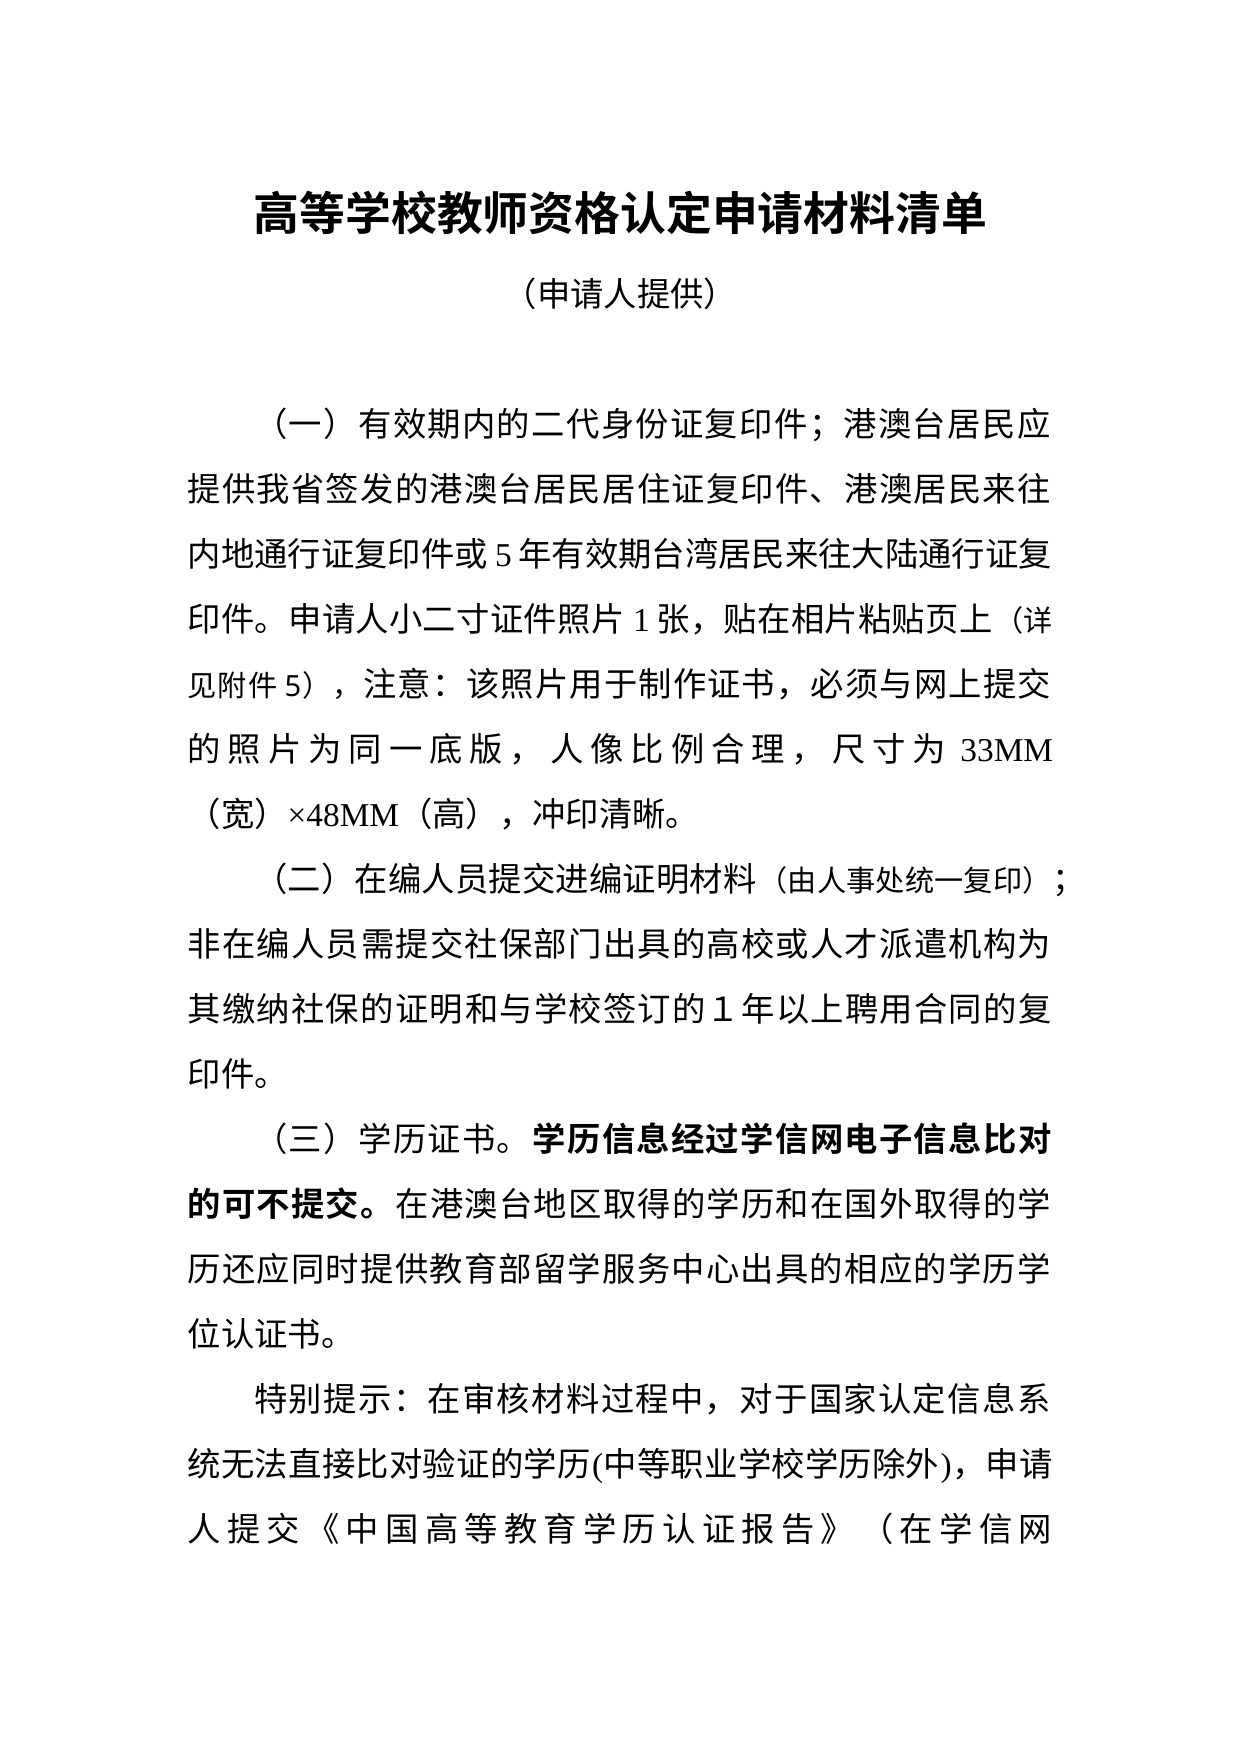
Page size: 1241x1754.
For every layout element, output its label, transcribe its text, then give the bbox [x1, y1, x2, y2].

text （三）学历证书。学历信息经过学信网电子信息比对的可不提交。在港澳台地区取得的学历和在国外取得的学历还应同时提供教育部留学服务中心出具的相应的学历学位认证书。 [187, 1104, 1053, 1364]
text （申请人提供） [187, 259, 1053, 324]
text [187, 1364, 1053, 1559]
text （一）有效期内的二代身份证复印件；港澳台居民应提供我省签发的港澳台居民居住证复印件、港澳居民来往内地通行证复印件或5年有效期台湾居民来往大陆通行证复印件。申请人小二寸证件照片1张，贴在相片粘贴页上（详见附件5），注意：该照片用于制作证书，必须与网上提交的照片为同一底版，人像比例合理，尺寸为33MM（宽）×48MM（高），冲印清晰。 [187, 389, 1053, 844]
text 高等学校教师资格认定申请材料清单 [187, 162, 1053, 259]
text （二）在编人员提交进编证明材料（由人事处统一复印）；非在编人员需提交社保部门出具的高校或人才派遣机构为其缴纳社保的证明和与学校签订的１年以上聘用合同的复印件。 [187, 844, 1053, 1104]
